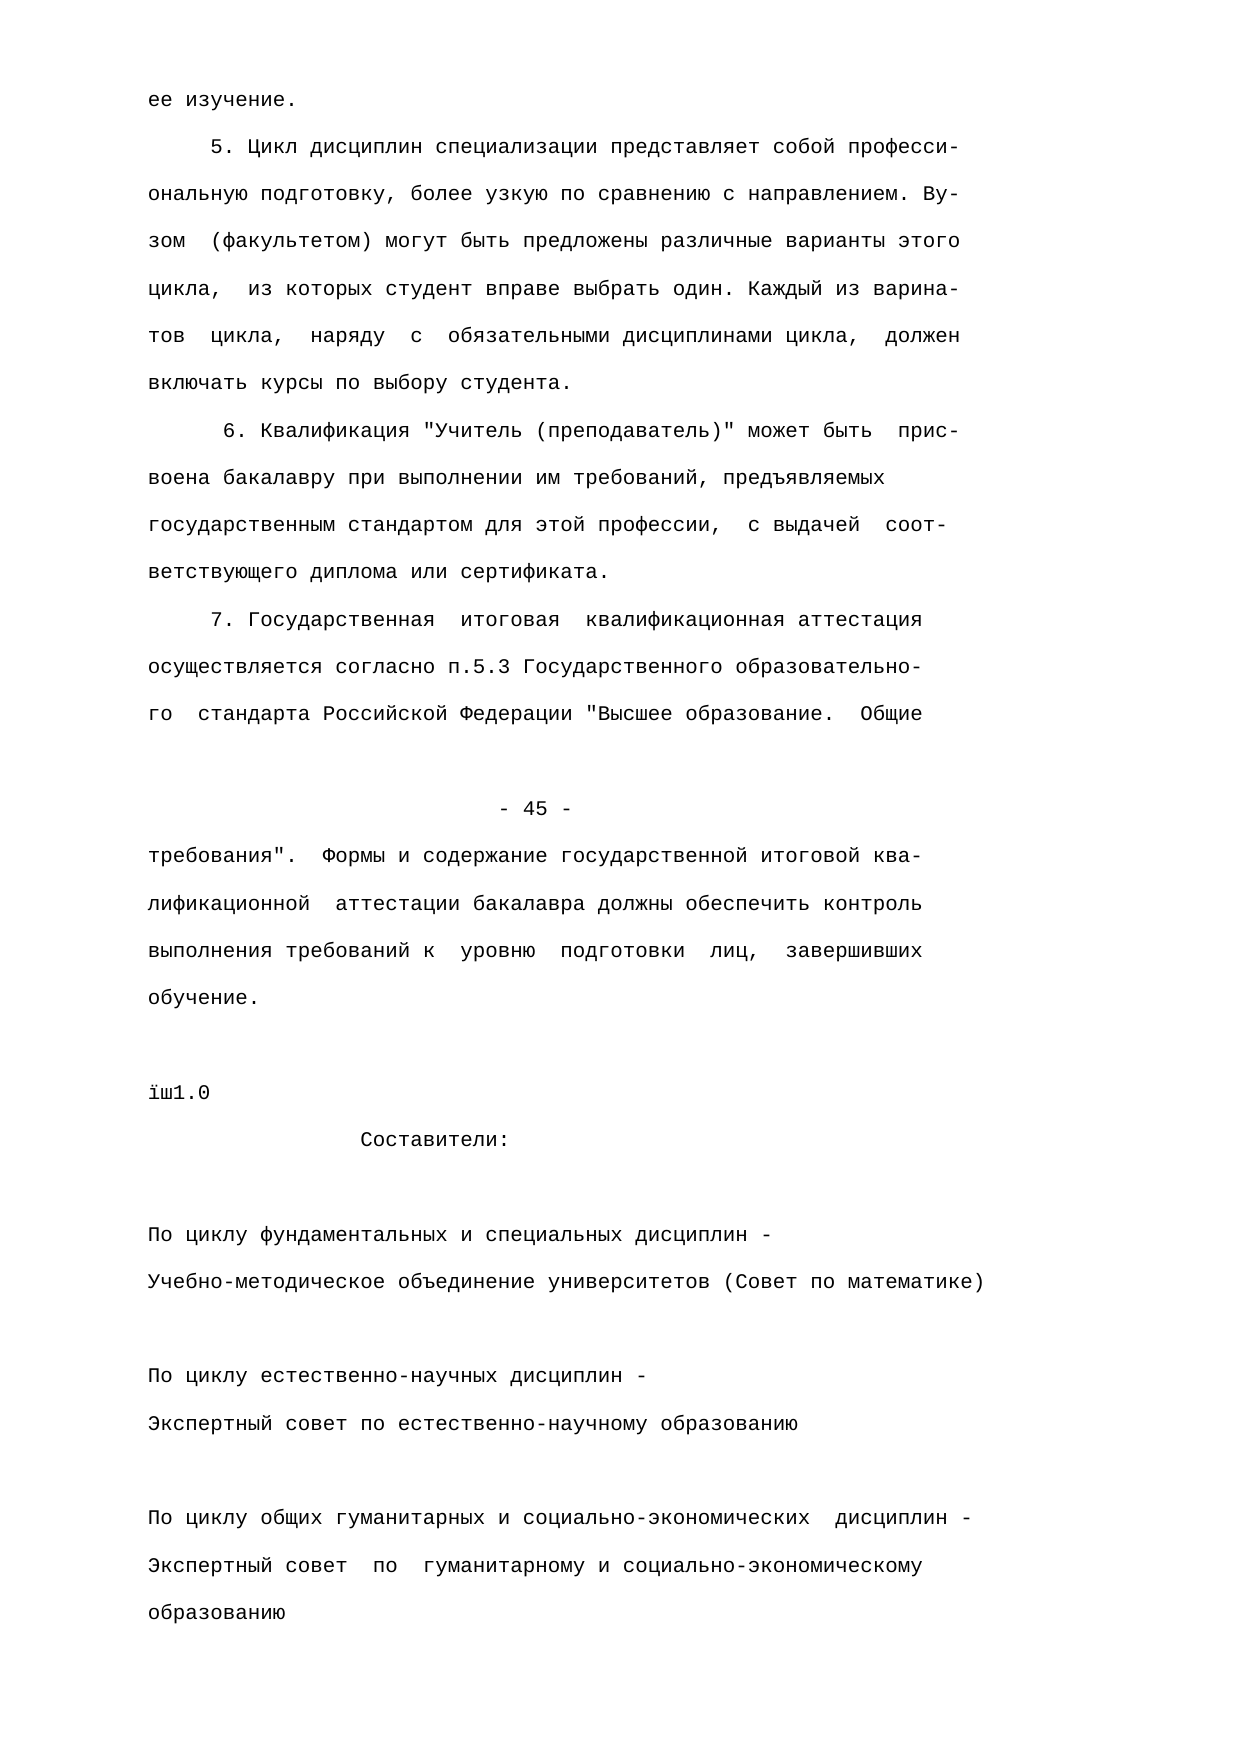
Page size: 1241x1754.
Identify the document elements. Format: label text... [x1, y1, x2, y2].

text По циклу естественно-научных дисциплин - [148, 1366, 1152, 1389]
text выполнения требований к уровню подготовки лиц, завершивших [148, 940, 1152, 963]
text лификационной аттестации бакалавра должны обеспечить контроль [148, 893, 1152, 916]
text зом (факультетом) могут быть предложены различные варианты этого [148, 231, 1152, 254]
text тов цикла, наряду с обязательными дисциплинами цикла, должен [148, 325, 1152, 349]
text ветствующего диплома или сертификата. [148, 562, 1152, 585]
text цикла, из которых студент вправе выбрать один. Каждый из варина- [148, 278, 1152, 301]
text По циклу общих гуманитарных и социально-экономических дисциплин - [148, 1507, 1152, 1531]
text 7. Государственная итоговая квалификационная аттестация [148, 609, 1152, 632]
text 5. Цикл дисциплин специализации представляет собой професси- [148, 136, 1152, 159]
text го стандарта Российской Федерации "Высшее образование. Общие [148, 703, 1152, 727]
text Экспертный совет по гуманитарному и социально-экономическому [148, 1555, 1152, 1578]
text - 45 - [148, 798, 1152, 822]
text 6. Квалификация "Учитель (преподаватель)" может быть прис- [148, 420, 1152, 443]
text государственным стандартом для этой профессии, с выдачей соот- [148, 514, 1152, 538]
text ональную подготовку, более узкую по сравнению с направлением. Ву- [148, 183, 1152, 207]
text Учебно-методическое объединение университетов (Совет по математике) [148, 1271, 1152, 1294]
text включать курсы по выбору студента. [148, 372, 1152, 396]
text ее изучение. [148, 89, 1152, 112]
text По циклу фундаментальных и специальных дисциплин - [148, 1224, 1152, 1247]
text обучение. [148, 987, 1152, 1011]
text Экспертный совет по естественно-научному образованию [148, 1413, 1152, 1436]
text Составители: [148, 1129, 1152, 1153]
text їш1.0 [148, 1082, 1152, 1105]
text воена бакалавру при выполнении им требований, предъявляемых [148, 467, 1152, 491]
text требования". Формы и содержание государственной итоговой ква- [148, 845, 1152, 869]
text осуществляется согласно п.5.3 Государственного образовательно- [148, 656, 1152, 680]
text образованию [148, 1602, 1152, 1626]
